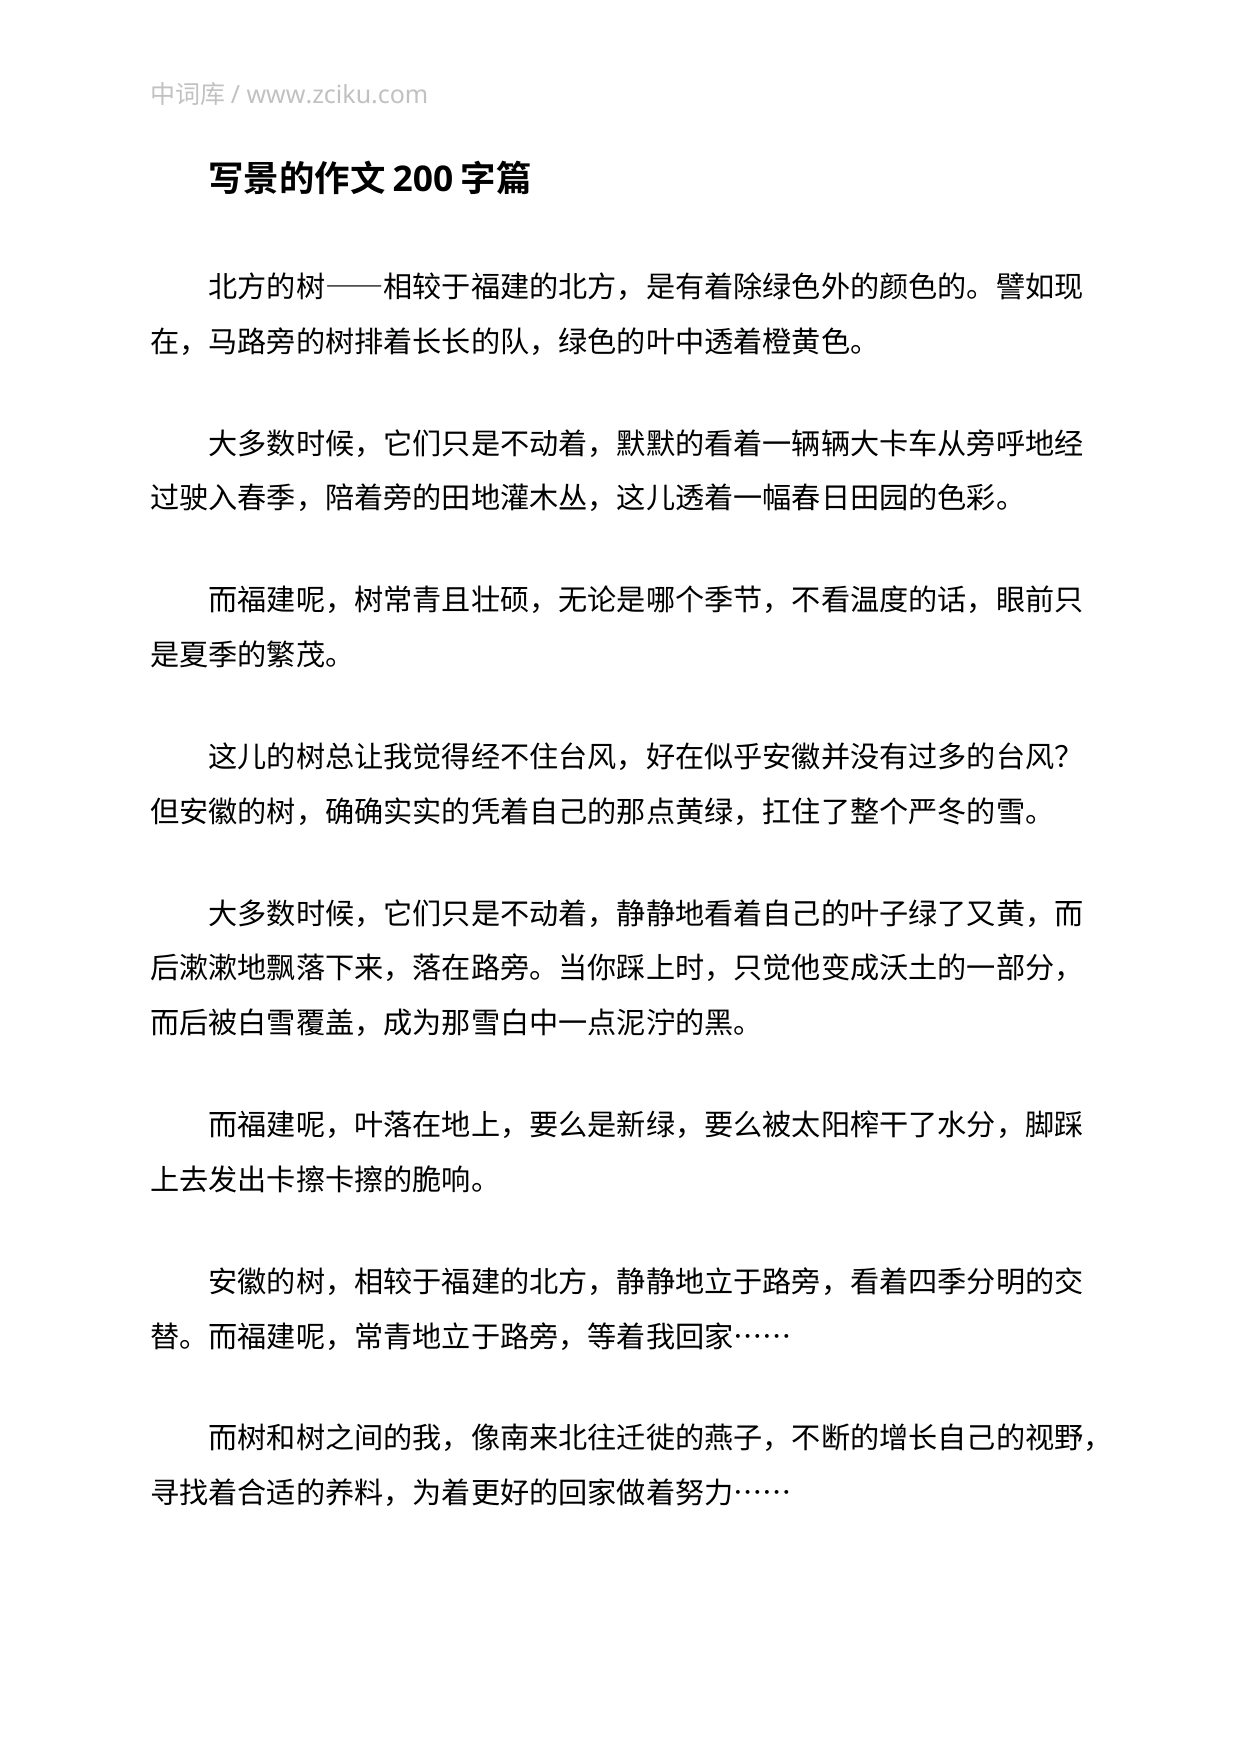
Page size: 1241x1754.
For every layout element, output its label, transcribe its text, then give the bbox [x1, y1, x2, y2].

text 写景的作文200字篇 [150, 150, 1090, 201]
text 而福建呢，叶落在地上，要么是新绿，要么被太阳榨干了水分，脚踩上去发出卡擦卡擦的脆响。 [150, 1102, 1090, 1199]
text 而树和树之间的我，像南来北往迁徙的燕子，不断的增长自己的视野，寻找着合适的养料，为着更好的回家做着努力…… [150, 1415, 1090, 1512]
text 大多数时候，它们只是不动着，静静地看着自己的叶子绿了又黄，而后漱漱地飘落下来，落在路旁。当你踩上时，只觉他变成沃土的一部分，而后被白雪覆盖，成为那雪白中一点泥泞的黑。 [150, 890, 1090, 1042]
text 安徽的树，相较于福建的北方，静静地立于路旁，看着四季分明的交替。而福建呢，常青地立于路旁，等着我回家…… [150, 1258, 1090, 1356]
text 而福建呢，树常青且壮硕，无论是哪个季节，不看温度的话，眼前只是夏季的繁茂。 [150, 577, 1090, 674]
text 大多数时候，它们只是不动着，默默的看着一辆辆大卡车从旁呼地经过驶入春季，陪着旁的田地灌木丛，这儿透着一幅春日田园的色彩。 [150, 420, 1090, 517]
text 这儿的树总让我觉得经不住台风，好在似乎安徽并没有过多的台风？但安徽的树，确确实实的凭着自己的那点黄绿，扛住了整个严冬的雪。 [150, 733, 1090, 831]
text 北方的树——相较于福建的北方，是有着除绿色外的颜色的。譬如现在，马路旁的树排着长长的队，绿色的叶中透着橙黄色。 [150, 263, 1090, 361]
